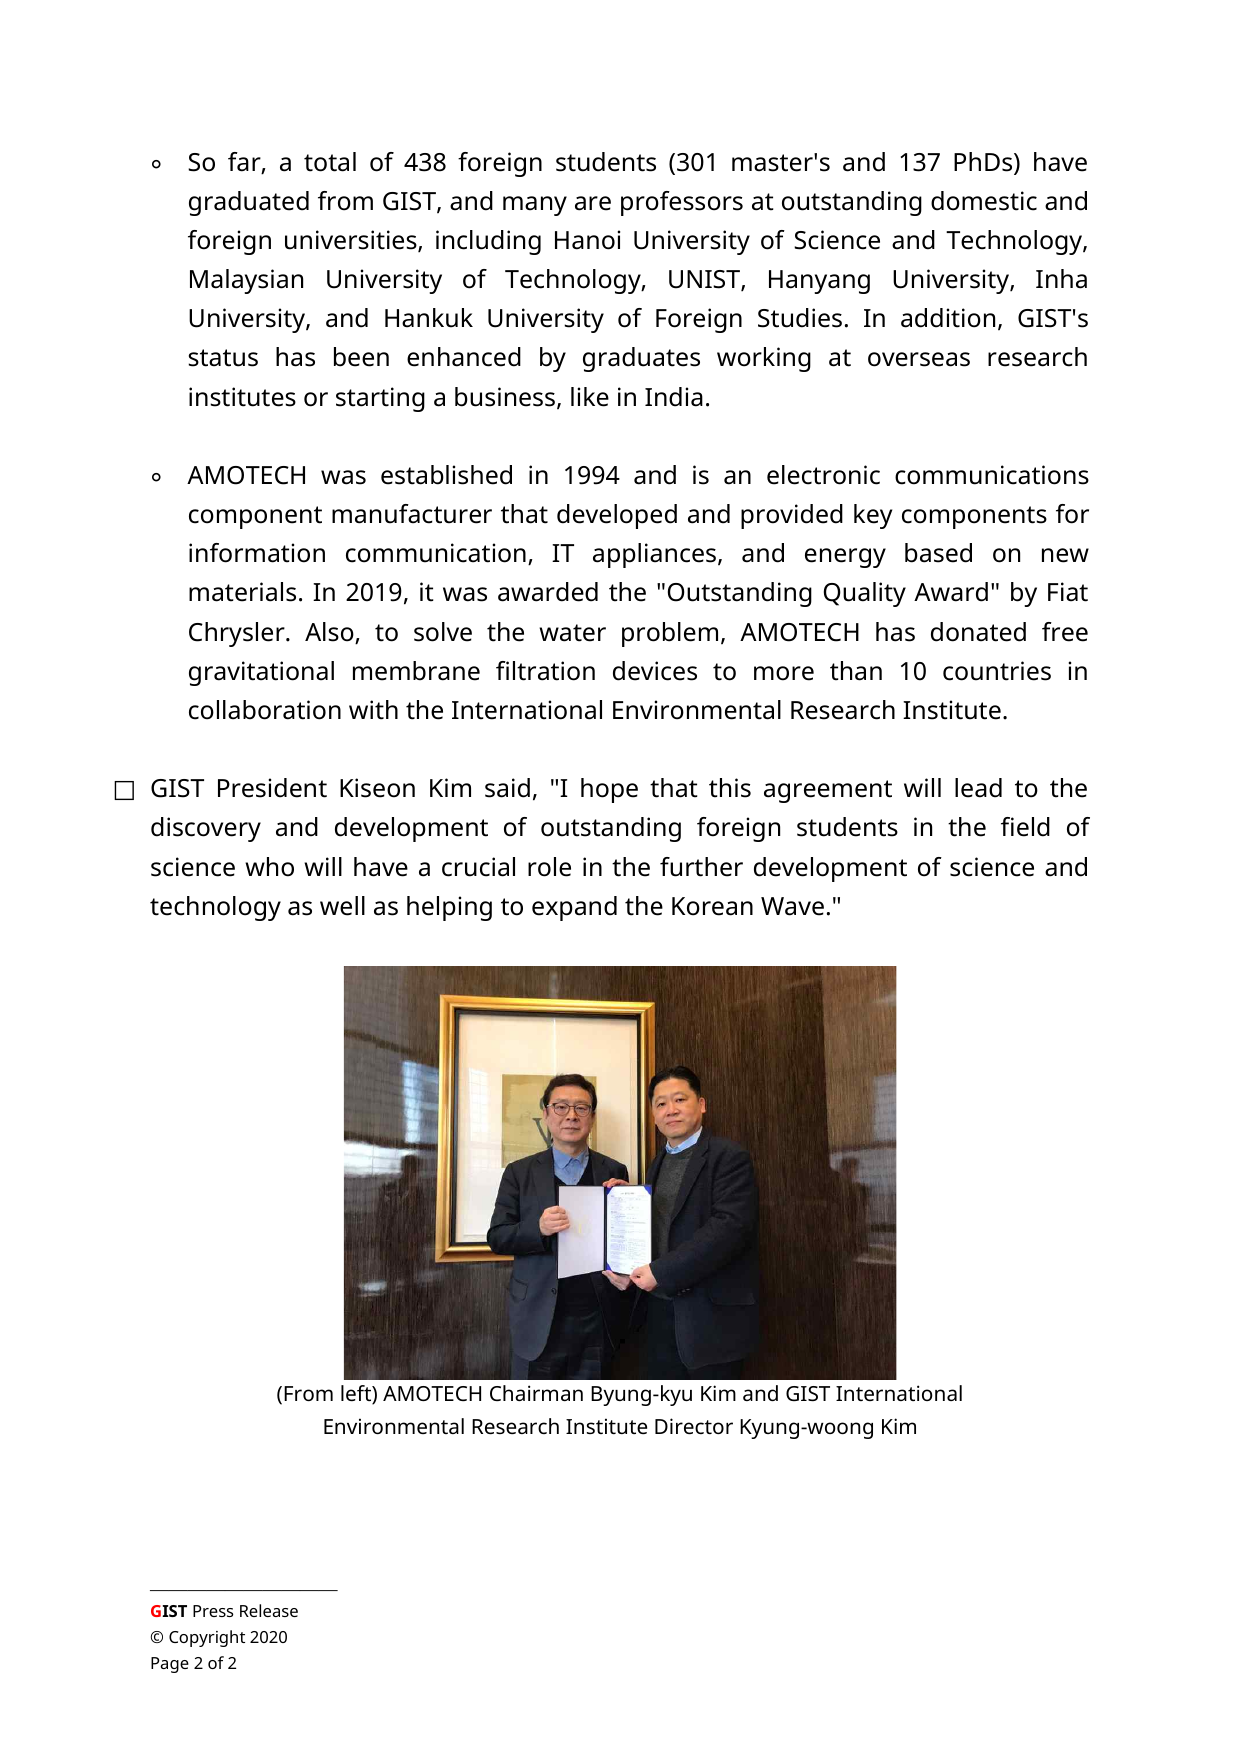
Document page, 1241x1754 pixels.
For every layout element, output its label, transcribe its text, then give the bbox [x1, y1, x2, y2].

text (From left) AMOTECH Chairman Byung-kyu Kim and GIST International [150, 1379, 1090, 1408]
text ∘ AMOTECH was established in 1994 and is an electronic communications component manufacturer that developed and provided key components for information communication, IT appliances, and energy based on new materials. In 2019, it was awarded the "Outstanding Quality Award" by Fiat Chrysler. Also, to solve the water problem, AMOTECH has donated free gravitational membrane filtration devices to more than 10 countries in collaboration with the International Environmental Research Institute. [150, 457, 1090, 727]
picture [343, 966, 897, 1380]
text Environmental Research Institute Director Kyung-woong Kim [150, 1412, 1090, 1440]
text ∘ So far, a total of 438 foreign students (301 master's and 137 PhDs) have graduated from GIST, and many are professors at outstanding domestic and foreign universities, including Hanoi University of Science and Technology, Malaysian University of Technology, UNIST, Hanyang University, Inha University, and Hankuk University of Foreign Studies. In addition, GIST's status has been enhanced by graduates working at overseas research institutes or starting a business, like in India. [150, 144, 1090, 413]
text □ GIST President Kiseon Kim said, "I hope that this agreement will lead to the discovery and development of outstanding foreign students in the field of science who will have a crucial role in the further development of science and technology as well as helping to expand the Korean Wave." [112, 771, 1090, 922]
